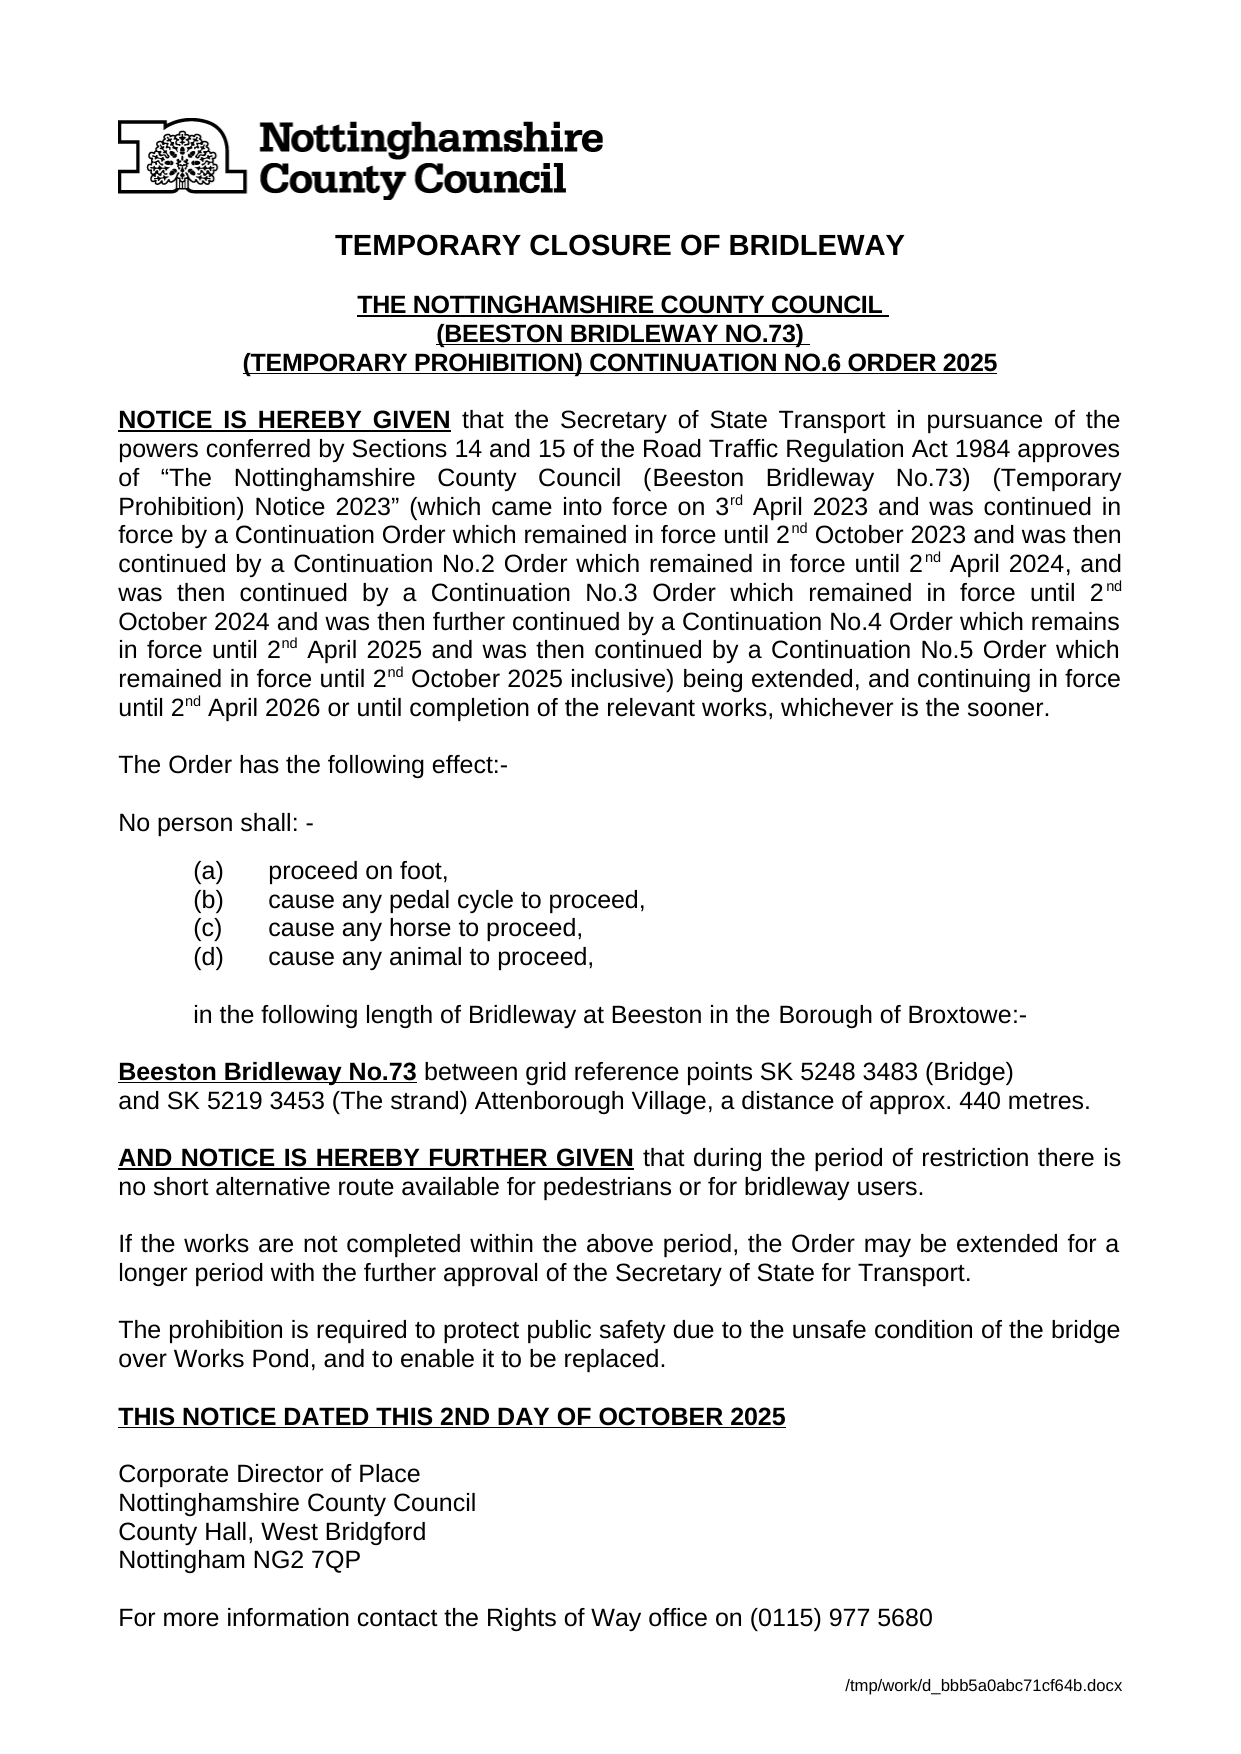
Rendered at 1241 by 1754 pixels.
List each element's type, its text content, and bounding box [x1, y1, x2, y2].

text THIS NOTICE DATED THIS 2ND DAY OF OCTOBER 2025 [118, 1402, 1122, 1430]
text The Order has the following effect:- [118, 750, 1122, 779]
text Nottinghamshire County Council [118, 1488, 1122, 1517]
text County Hall, West Bridgford [118, 1517, 1122, 1545]
text Beeston Bridleway No.73 between grid reference points SK 5248 3483 (Bridge) [118, 1057, 1122, 1086]
text THE NOTTINGHAMSHIRE COUNTY COUNCIL [118, 290, 1122, 319]
text NOTICE IS HEREBY GIVEN that the Secretary of State Transport in pursuance of the powers conferred by Sections 14 and 15 of the Road Traffic Regulation Act 1984 approves of “The Nottinghamshire County Council (Beeston Bridleway No.73) (Temporary Prohibition) Notice 2023” (which came into force on 3rd April 2023 and was continued in force by a Continuation Order which remained in force until 2nd October 2023 and was then continued by a Continuation No.2 Order which remained in force until 2nd April 2024, and was then continued by a Continuation No.3 Order which remained in force until 2nd October 2024 and was then further continued by a Continuation No.4 Order which remains in force until 2nd April 2025 and was then continued by a Continuation No.5 Order which remained in force until 2nd October 2025 inclusive) being extended, and continuing in force until 2nd April 2026 or until completion of the relevant works, whichever is the sooner. [118, 405, 1122, 722]
text (TEMPORARY PROHIBITION) CONTINUATION NO.6 ORDER 2025 [118, 348, 1122, 377]
text No person shall: - [118, 808, 1122, 837]
list proceed on foot, [193, 856, 1122, 884]
text (BEESTON BRIDLEWAY NO.73) [118, 319, 1122, 348]
text TEMPORARY CLOSURE OF BRIDLEWAY [118, 228, 1122, 262]
text For more information contact the Rights of Way office on (0115) 977 5680 [118, 1603, 1122, 1632]
text and SK 5219 3453 (The strand) Attenborough Village, a distance of approx. 440 metres. [118, 1086, 1122, 1114]
list cause any animal to proceed, [193, 942, 1122, 971]
text The prohibition is required to protect public safety due to the unsafe condition of the bridge over Works Pond, and to enable it to be replaced. [118, 1315, 1122, 1373]
text in the following length of Bridleway at Beeston in the Borough of Broxtowe:- [193, 999, 1122, 1028]
text Corporate Director of Place [118, 1459, 1122, 1488]
list cause any horse to proceed, [193, 913, 1122, 942]
text If the works are not completed within the above period, the Order may be extended for a longer period with the further approval of the Secretary of State for Transport. [118, 1229, 1122, 1287]
text Nottingham NG2 7QP [118, 1545, 1122, 1574]
picture [118, 118, 603, 200]
text AND NOTICE IS HEREBY FURTHER GIVEN that during the period of restriction there is no short alternative route available for pedestrians or for bridleway users. [118, 1143, 1122, 1201]
list cause any pedal cycle to proceed, [193, 884, 1122, 913]
